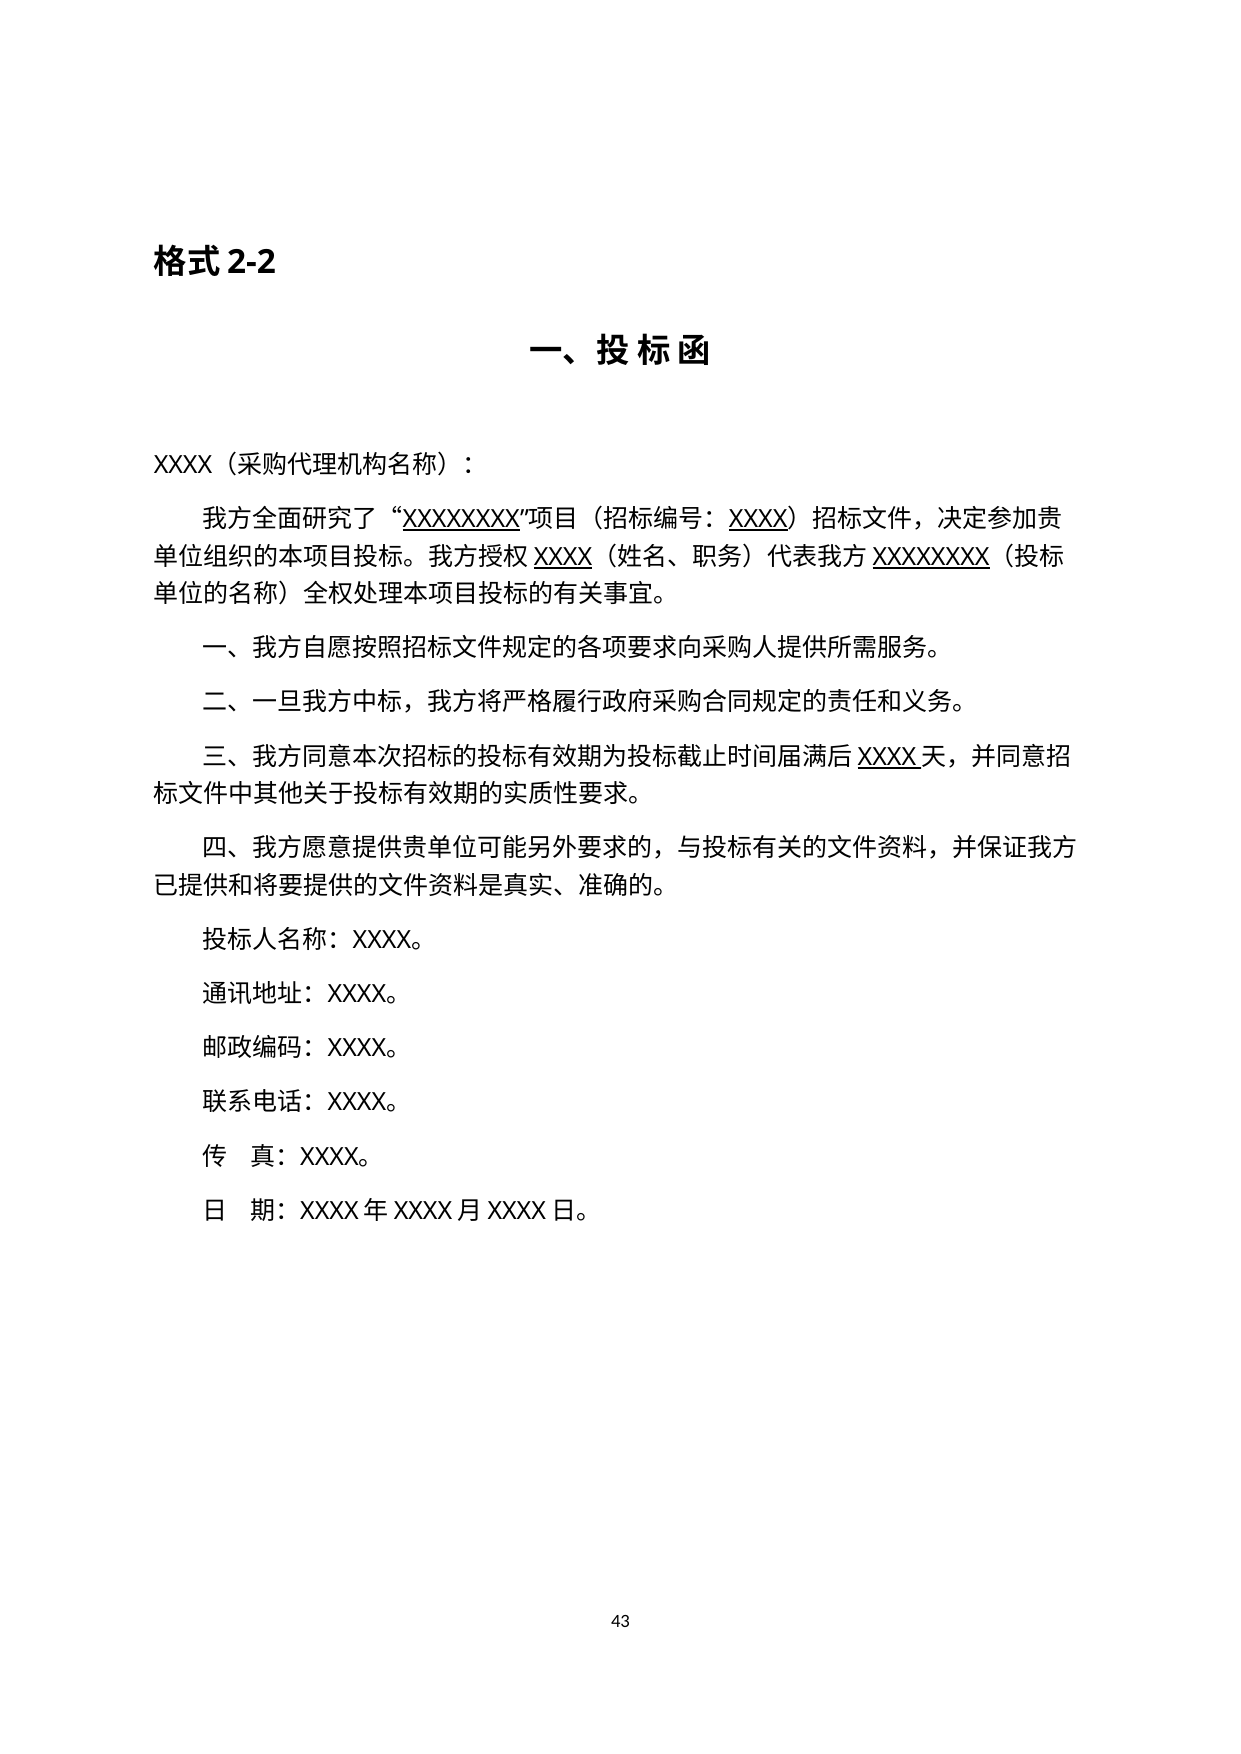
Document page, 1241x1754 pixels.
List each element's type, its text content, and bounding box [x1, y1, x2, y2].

text 通讯地址：XXXX。 [153, 972, 1087, 1010]
text 邮政编码：XXXX。 [153, 1026, 1087, 1064]
text 格式2-2 [153, 235, 1087, 283]
text XXXX（采购代理机构名称）： [153, 443, 1087, 481]
text 一、我方自愿按照招标文件规定的各项要求向采购人提供所需服务。 [153, 626, 1087, 664]
text 四、我方愿意提供贵单位可能另外要求的，与投标有关的文件资料，并保证我方已提供和将要提供的文件资料是真实、准确的。 [153, 826, 1087, 901]
text 传 真：XXXX。 [153, 1135, 1087, 1172]
text 我方全面研究了“XXXXXXXX”项目（招标编号：XXXX）招标文件，决定参加贵单位组织的本项目投标。我方授权XXXX（姓名、职务）代表我方XXXXXXXX（投标单位的名称）全权处理本项目投标的有关事宜。 [153, 497, 1087, 610]
text 日 期：XXXX年XXXX月XXXX日。 [153, 1189, 1087, 1226]
text 投标人名称：XXXX。 [153, 918, 1087, 956]
text 联系电话：XXXX。 [153, 1081, 1087, 1118]
text 二、一旦我方中标，我方将严格履行政府采购合同规定的责任和义务。 [153, 681, 1087, 718]
text 一、投 标 函 [153, 324, 1087, 372]
text 三、我方同意本次招标的投标有效期为投标截止时间届满后XXXX天，并同意招标文件中其他关于投标有效期的实质性要求。 [153, 735, 1087, 810]
